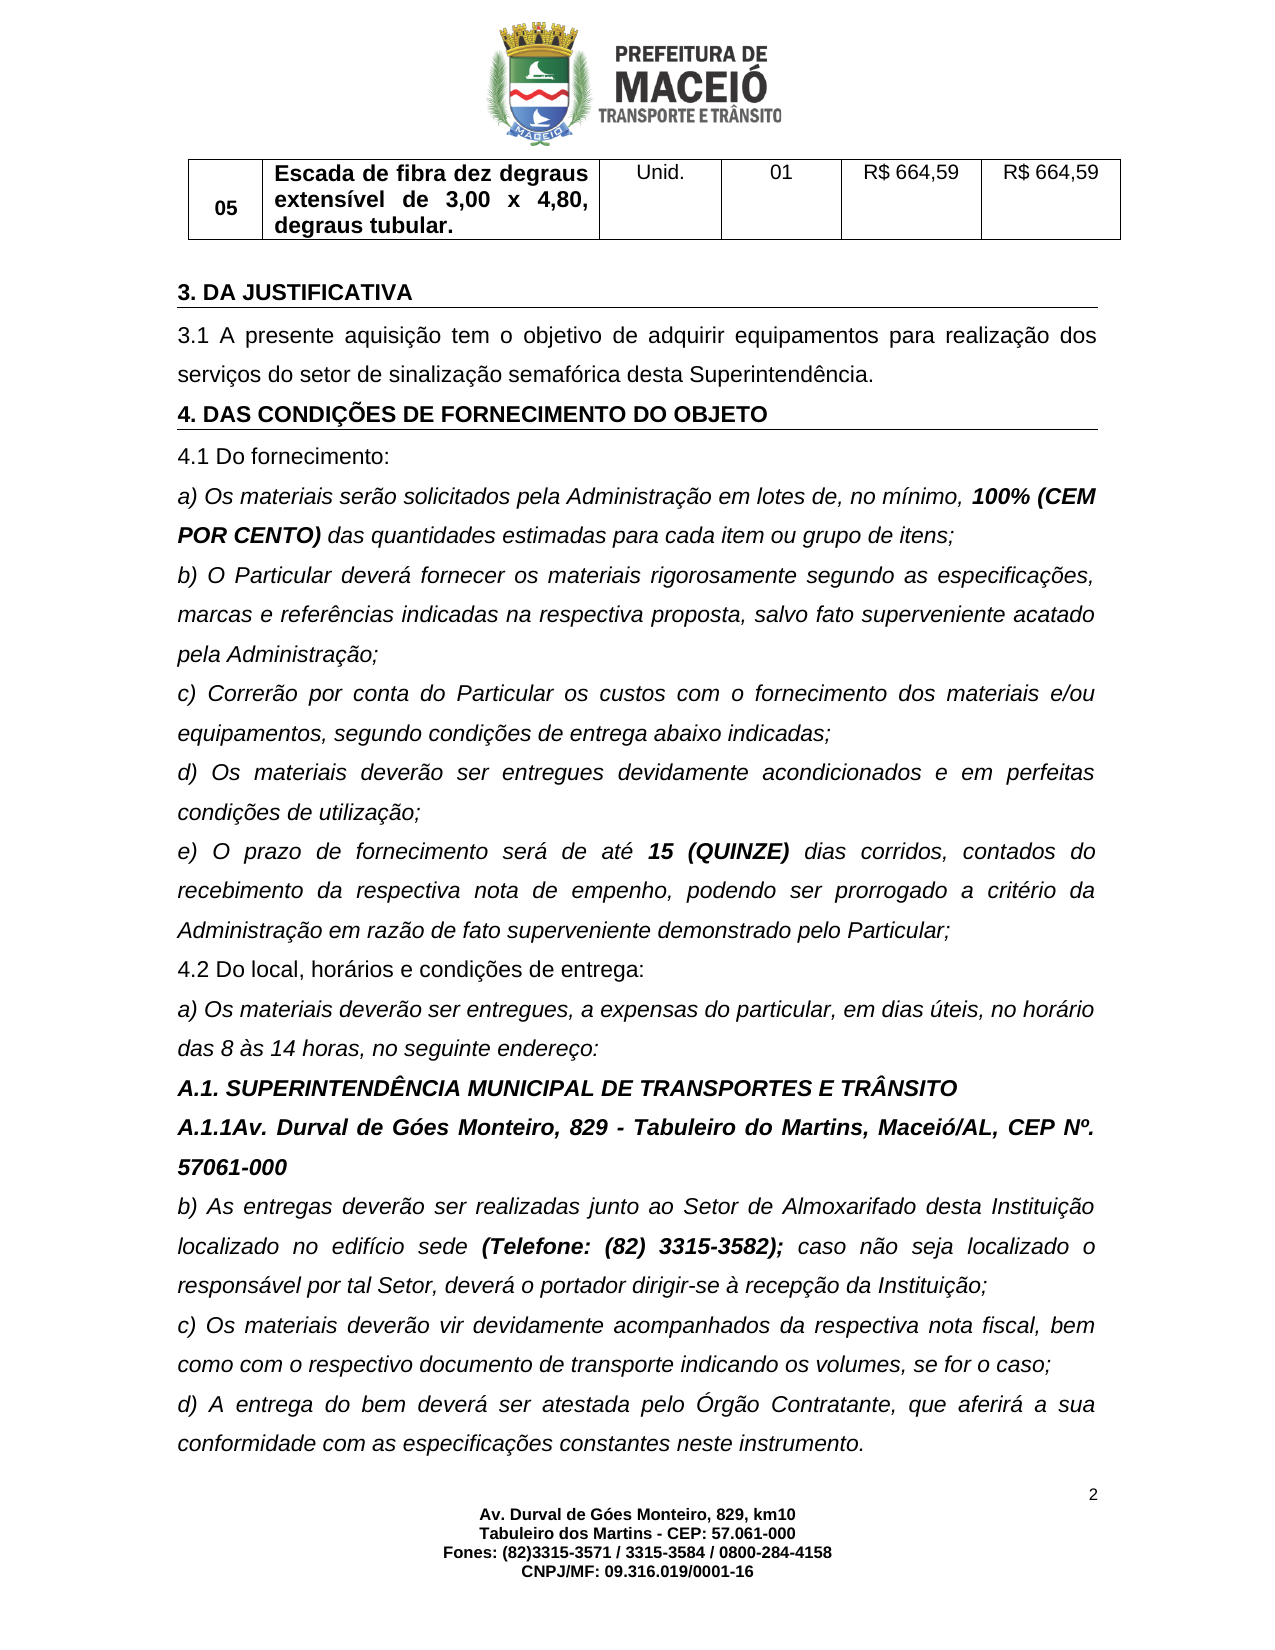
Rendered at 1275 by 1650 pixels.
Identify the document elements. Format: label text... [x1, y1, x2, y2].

text b) O Particular deverá fornecer os materiais rigorosamente segundo as especificações, marcas e referências indicadas na respectiva proposta, salvo fato superveniente acatado pela Administração; [177, 562, 1098, 667]
table_cell Unid. [600, 160, 721, 238]
picture [485, 22, 782, 146]
text 3.1 A presente aquisição tem o objetivo de adquirir equipamentos para realização dos serviços do setor de sinalização semafórica desta Superintendência. [177, 322, 1098, 387]
text a) Os materiais deverão ser entregues, a expensas do particular, em dias úteis, no horário das 8 às 14 horas, no seguinte endereço: [177, 996, 1098, 1062]
table_cell 01 [722, 160, 841, 238]
text e) O prazo de fornecimento será de até 15 (QUINZE) dias corridos, contados do recebimento da respectiva nota de empenho, podendo ser prorrogado a critério da Administração em razão de fato superveniente demonstrado pelo Particular; [177, 838, 1098, 943]
text c) Correrão por conta do Particular os custos com o fornecimento dos materiais e/ou equipamentos, segundo condições de entrega abaixo indicadas; [177, 680, 1098, 746]
table_cell Escada de fibra dez degraus extensível de 3,00 x 4,80, degraus tubular. [263, 160, 599, 238]
text A.1. SUPERINTENDÊNCIA MUNICIPAL DE TRANSPORTES E TRÂNSITO [177, 1075, 1098, 1101]
text b) As entregas deverão ser realizadas junto ao Setor de Almoxarifado desta Instituição localizado no edifício sede (Telefone: (82) 3315-3582); caso não seja localizado o responsável por tal Setor, deverá o portador dirigir-se à recepção da Instituição; [177, 1193, 1098, 1299]
text 3. DA JUSTIFICATIVA [177, 279, 1098, 307]
text 4.1 Do fornecimento: [177, 443, 1098, 469]
table_cell 05 [189, 160, 262, 238]
text a) Os materiais serão solicitados pela Administração em lotes de, no mínimo, 100% (CEM POR CENTO) das quantidades estimadas para cada item ou grupo de itens; [177, 483, 1098, 548]
text 4. DAS CONDIÇÕES DE FORNECIMENTO DO OBJETO [177, 401, 1098, 429]
table_cell R$ 664,59 [982, 160, 1120, 238]
text c) Os materiais deverão vir devidamente acompanhados da respectiva nota fiscal, bem como com o respectivo documento de transporte indicando os volumes, se for o caso; [177, 1312, 1098, 1378]
text d) A entrega do bem deverá ser atestada pelo Órgão Contratante, que aferirá a sua conformidade com as especificações constantes neste instrumento. [177, 1391, 1098, 1457]
text 4.2 Do local, horários e condições de entrega: [177, 956, 1098, 983]
table_cell R$ 664,59 [842, 160, 981, 238]
text d) Os materiais deverão ser entregues devidamente acondicionados e em perfeitas condições de utilização; [177, 759, 1098, 825]
text A.1.1Av. Durval de Góes Monteiro, 829 - Tabuleiro do Martins, Maceió/AL, CEP Nº. 57061-000 [177, 1114, 1098, 1180]
